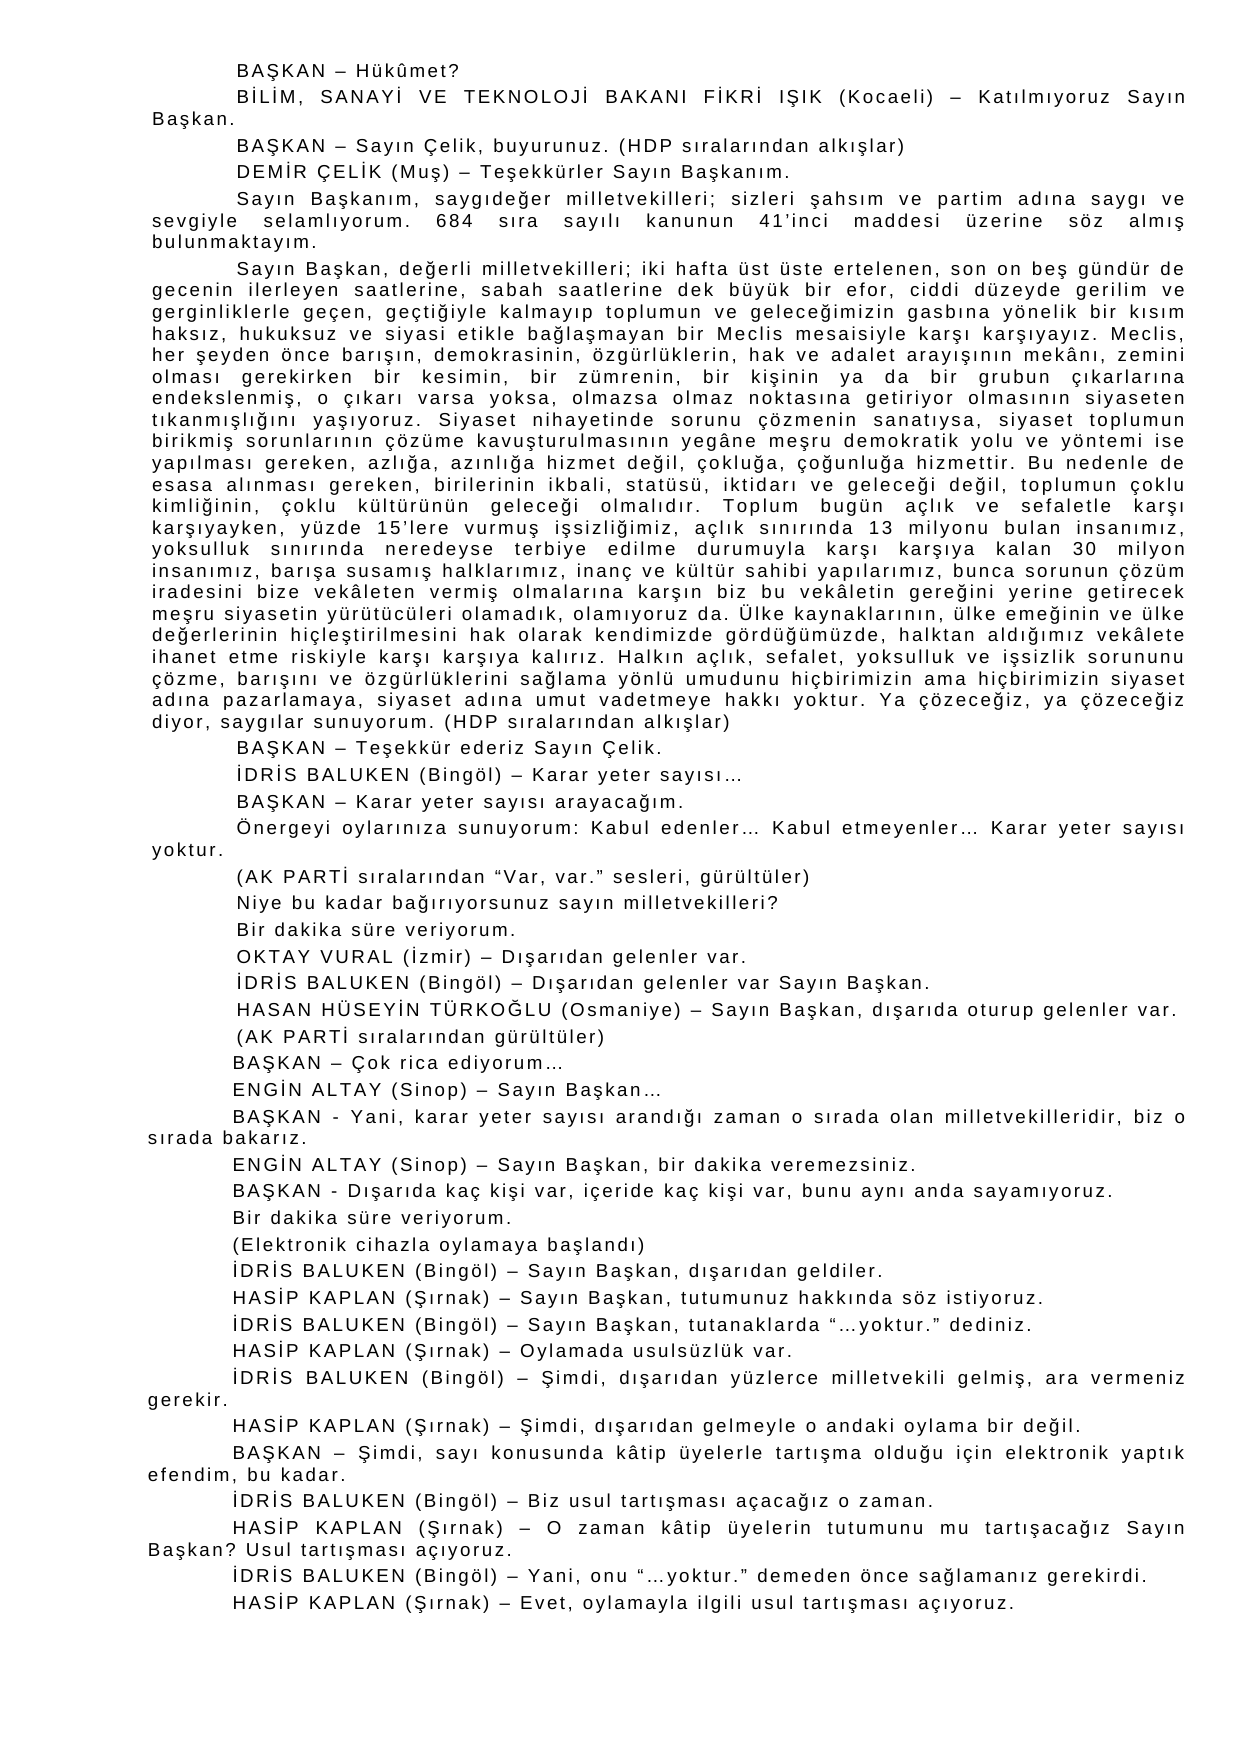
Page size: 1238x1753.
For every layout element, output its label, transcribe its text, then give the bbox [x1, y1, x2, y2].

text (AK PARTİ sıralarından “Var, var.” sesleri, gürültüler) [152, 865, 1186, 887]
text İDRİS BALUKEN (Bingöl) – Şimdi, dışarıdan yüzlerce milletvekili gelmiş, ara vermeniz gerekir. [148, 1367, 1186, 1410]
text Sayın Başkan, değerli milletvekilleri; iki hafta üst üste ertelenen, son on beş gündür de gecenin ilerleyen saatlerine, sabah saatlerine dek büyük bir efor, ciddi düzeyde gerilim ve gerginliklerle geçen, geçtiğiyle kalmayıp toplumun ve geleceğimizin gasbına yönelik bir kısım haksız, hukuksuz ve siyasi etikle bağlaşmayan bir Meclis mesaisiyle karşı karşıyayız. Meclis, her şeyden önce barışın, demokrasinin, özgürlüklerin, hak ve adalet arayışının mekânı, zemini olması gerekirken bir kesimin, bir zümrenin, bir kişinin ya da bir grubun çıkarlarına endekslenmiş, o çıkarı varsa yoksa, olmazsa olmaz noktasına getiriyor olmasının siyaseten tıkanmışlığını yaşıyoruz. Siyaset nihayetinde sorunu çözmenin sanatıysa, siyaset toplumun birikmiş sorunlarının çözüme kavuşturulmasının yegâne meşru demokratik yolu ve yöntemi ise yapılması gereken, azlığa, azınlığa hizmet değil, çokluğa, çoğunluğa hizmettir. Bu nedenle de esasa alınması gereken, birilerinin ikbali, statüsü, iktidarı ve geleceği değil, toplumun çoklu kimliğinin, çoklu kültürünün geleceği olmalıdır. Toplum bugün açlık ve sefaletle karşı karşıyayken, yüzde 15’lere vurmuş işsizliğimiz, açlık sınırında 13 milyonu bulan insanımız, yoksulluk sınırında neredeyse terbiye edilme durumuyla karşı karşıya kalan 30 milyon insanımız, barışa susamış halklarımız, inanç ve kültür sahibi yapılarımız, bunca sorunun çözüm iradesini bize vekâleten vermiş olmalarına karşın biz bu vekâletin gereğini yerine getirecek meşru siyasetin yürütücüleri olamadık, olamıyoruz da. Ülke kaynaklarının, ülke emeğinin ve ülke değerlerinin hiçleştirilmesini hak olarak kendimizde gördüğümüzde, halktan aldığımız vekâlete ihanet etme riskiyle karşı karşıya kalırız. Halkın açlık, sefalet, yoksulluk ve işsizlik sorununu çözme, barışını ve özgürlüklerini sağlama yönlü umudunu hiçbirimizin ama hiçbirimizin siyaset adına pazarlamaya, siyaset adına umut vadetmeye hakkı yoktur. Ya çözeceğiz, ya çözeceğiz diyor, saygılar sunuyorum. (HDP sıralarından alkışlar) [152, 258, 1186, 732]
text Önergeyi oylarınıza sunuyorum: Kabul edenler… Kabul etmeyenler… Karar yeter sayısı yoktur. [152, 817, 1186, 860]
text BAŞKAN - Yani, karar yeter sayısı arandığı zaman o sırada olan milletvekilleridir, biz o sırada bakarız. [148, 1105, 1186, 1148]
text İDRİS BALUKEN (Bingöl) – Biz usul tartışması açacağız o zaman. [148, 1490, 1186, 1512]
text İDRİS BALUKEN (Bingöl) – Sayın Başkan, dışarıdan geldiler. [148, 1260, 1186, 1282]
text Niye bu kadar bağırıyorsunuz sayın milletvekilleri? [152, 892, 1186, 914]
text BAŞKAN – Karar yeter sayısı arayacağım. [152, 791, 1186, 812]
text HASAN HÜSEYİN TÜRKOĞLU (Osmaniye) – Sayın Başkan, dışarıda oturup gelenler var. [152, 999, 1186, 1020]
text İDRİS BALUKEN (Bingöl) – Sayın Başkan, tutanaklarda “…yoktur.” dediniz. [148, 1314, 1186, 1335]
text ENGİN ALTAY (Sinop) – Sayın Başkan… [148, 1079, 1186, 1100]
text BAŞKAN - Dışarıda kaç kişi var, içeride kaç kişi var, bunu aynı anda sayamıyoruz. [148, 1180, 1186, 1202]
text DEMİR ÇELİK (Muş) – Teşekkürler Sayın Başkanım. [152, 161, 1186, 183]
text HASİP KAPLAN (Şırnak) – Oylamada usulsüzlük var. [148, 1340, 1186, 1362]
text İDRİS BALUKEN (Bingöl) – Yani, onu “…yoktur.” demeden önce sağlamanız gerekirdi. [148, 1565, 1186, 1587]
text HASİP KAPLAN (Şırnak) – Evet, oylamayla ilgili usul tartışması açıyoruz. [148, 1592, 1186, 1613]
text OKTAY VURAL (İzmir) – Dışarıdan gelenler var. [152, 945, 1186, 967]
text Bir dakika süre veriyorum. [148, 1207, 1186, 1228]
text HASİP KAPLAN (Şırnak) – O zaman kâtip üyelerin tutumunu mu tartışacağız Sayın Başkan? Usul tartışması açıyoruz. [148, 1517, 1186, 1560]
text (Elektronik cihazla oylamaya başlandı) [148, 1234, 1186, 1255]
text BAŞKAN – Sayın Çelik, buyurunuz. (HDP sıralarından alkışlar) [152, 134, 1186, 156]
text Bir dakika süre veriyorum. [152, 919, 1186, 940]
text ENGİN ALTAY (Sinop) – Sayın Başkan, bir dakika veremezsiniz. [148, 1154, 1186, 1175]
text BAŞKAN – Çok rica ediyorum… [148, 1052, 1186, 1074]
text İDRİS BALUKEN (Bingöl) – Karar yeter sayısı… [152, 764, 1186, 785]
text BAŞKAN – Hükûmet? [152, 60, 1186, 81]
text HASİP KAPLAN (Şırnak) – Sayın Başkan, tutumunuz hakkında söz istiyoruz. [148, 1287, 1186, 1308]
text BAŞKAN – Şimdi, sayı konusunda kâtip üyelerle tartışma olduğu için elektronik yaptık efendim, bu kadar. [148, 1442, 1186, 1485]
text BAŞKAN – Teşekkür ederiz Sayın Çelik. [152, 737, 1186, 759]
text Sayın Başkanım, saygıdeğer milletvekilleri; sizleri şahsım ve partim adına saygı ve sevgiyle selamlıyorum. 684 sıra sayılı kanunun 41’inci maddesi üzerine söz almış bulunmaktayım. [152, 188, 1186, 253]
text BİLİM, SANAYİ VE TEKNOLOJİ BAKANI FİKRİ IŞIK (Kocaeli) – Katılmıyoruz Sayın Başkan. [152, 86, 1186, 129]
text HASİP KAPLAN (Şırnak) – Şimdi, dışarıdan gelmeyle o andaki oylama bir değil. [148, 1415, 1186, 1437]
text (AK PARTİ sıralarından gürültüler) [152, 1025, 1186, 1047]
text İDRİS BALUKEN (Bingöl) – Dışarıdan gelenler var Sayın Başkan. [152, 972, 1186, 994]
